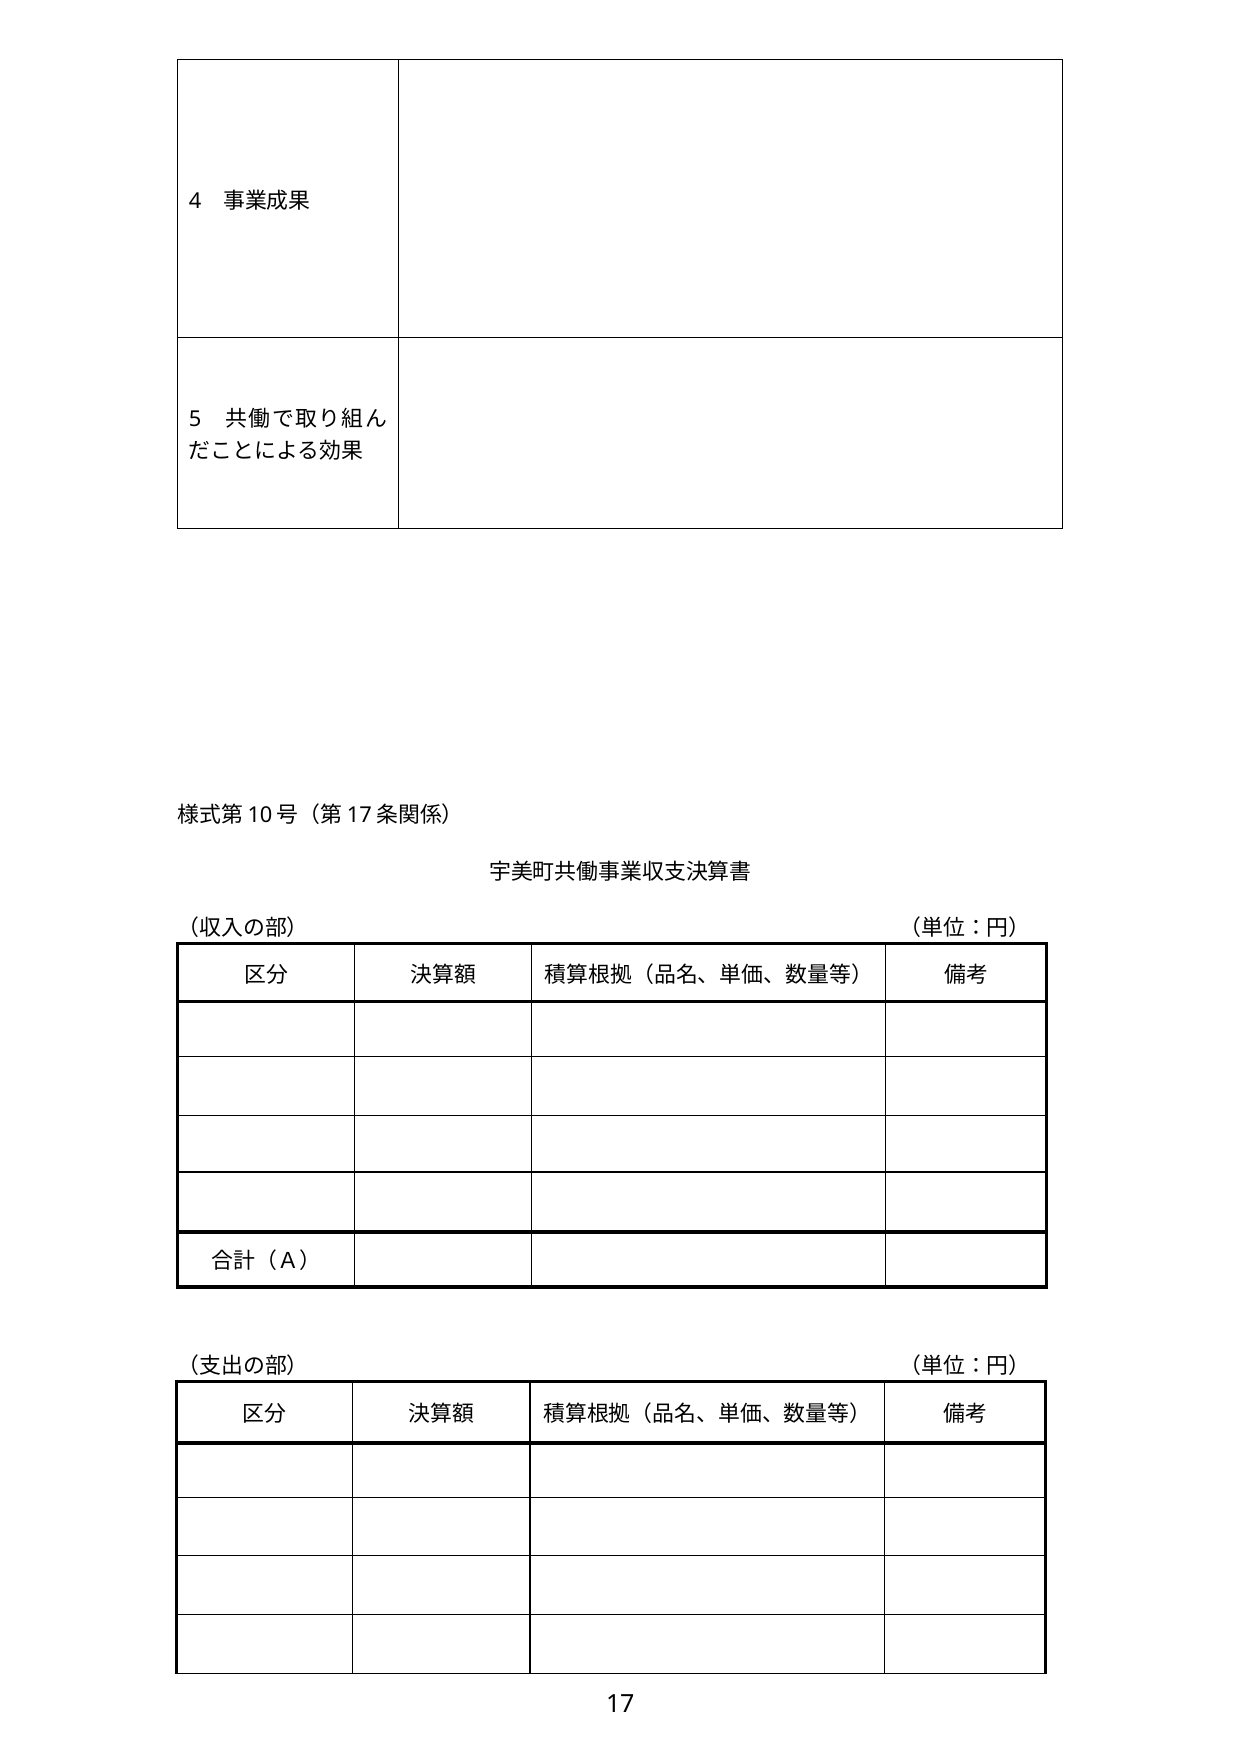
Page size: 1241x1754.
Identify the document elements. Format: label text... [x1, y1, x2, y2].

table_cell [353, 1498, 529, 1555]
table_cell [532, 1003, 885, 1056]
table_cell [885, 1556, 1044, 1614]
table_cell [355, 1003, 531, 1056]
table_cell [179, 1173, 354, 1230]
table_header 備考 [885, 1383, 1044, 1441]
table_cell [886, 1057, 1045, 1115]
table_header 備考 [886, 945, 1045, 1000]
text （支出の部） （単位：円） [177, 1348, 1063, 1380]
table_cell [179, 1116, 354, 1171]
table_cell [399, 338, 1062, 528]
table_cell [885, 1615, 1044, 1672]
table_cell [886, 1173, 1045, 1230]
text 宇美町共働事業収支決算書 [177, 854, 1063, 885]
table_cell [179, 1057, 354, 1115]
text 様式第10号（第17条関係） [177, 797, 1063, 829]
table_cell [531, 1445, 884, 1497]
table_header 区分 [179, 945, 354, 1000]
table_header 区分 [178, 1383, 352, 1441]
table_cell 合計（Ａ） [179, 1234, 354, 1285]
table_cell [886, 1116, 1045, 1171]
table_cell 5 共働で取り組んだことによる効果 [178, 338, 398, 528]
table_cell [532, 1234, 885, 1285]
table_cell [531, 1615, 884, 1672]
table_header 積算根拠（品名、単価、数量等） [532, 945, 885, 1000]
table_cell [179, 1003, 354, 1056]
table_cell [885, 1445, 1044, 1497]
table_cell [355, 1116, 531, 1171]
table_cell [399, 60, 1062, 337]
text （収入の部） （単位：円） [177, 910, 1063, 942]
table_cell [178, 1556, 352, 1614]
table_cell [178, 1445, 352, 1497]
table_header 決算額 [355, 945, 531, 1000]
table_header 決算額 [353, 1383, 529, 1441]
table_cell [532, 1173, 885, 1230]
table_cell [355, 1173, 531, 1230]
table_cell [885, 1498, 1044, 1555]
table_cell [531, 1498, 884, 1555]
table_cell [178, 1615, 352, 1672]
table_cell [355, 1057, 531, 1115]
table_cell [886, 1234, 1045, 1285]
table_cell [355, 1234, 531, 1285]
table_cell 4 事業成果 [178, 60, 398, 337]
table_cell [886, 1003, 1045, 1056]
table_cell [353, 1445, 529, 1497]
table_cell [353, 1556, 529, 1614]
table_header 積算根拠（品名、単価、数量等） [531, 1383, 884, 1441]
table_cell [532, 1116, 885, 1171]
table_cell [531, 1556, 884, 1614]
table_cell [353, 1615, 529, 1672]
table_cell [178, 1498, 352, 1555]
table_cell [532, 1057, 885, 1115]
